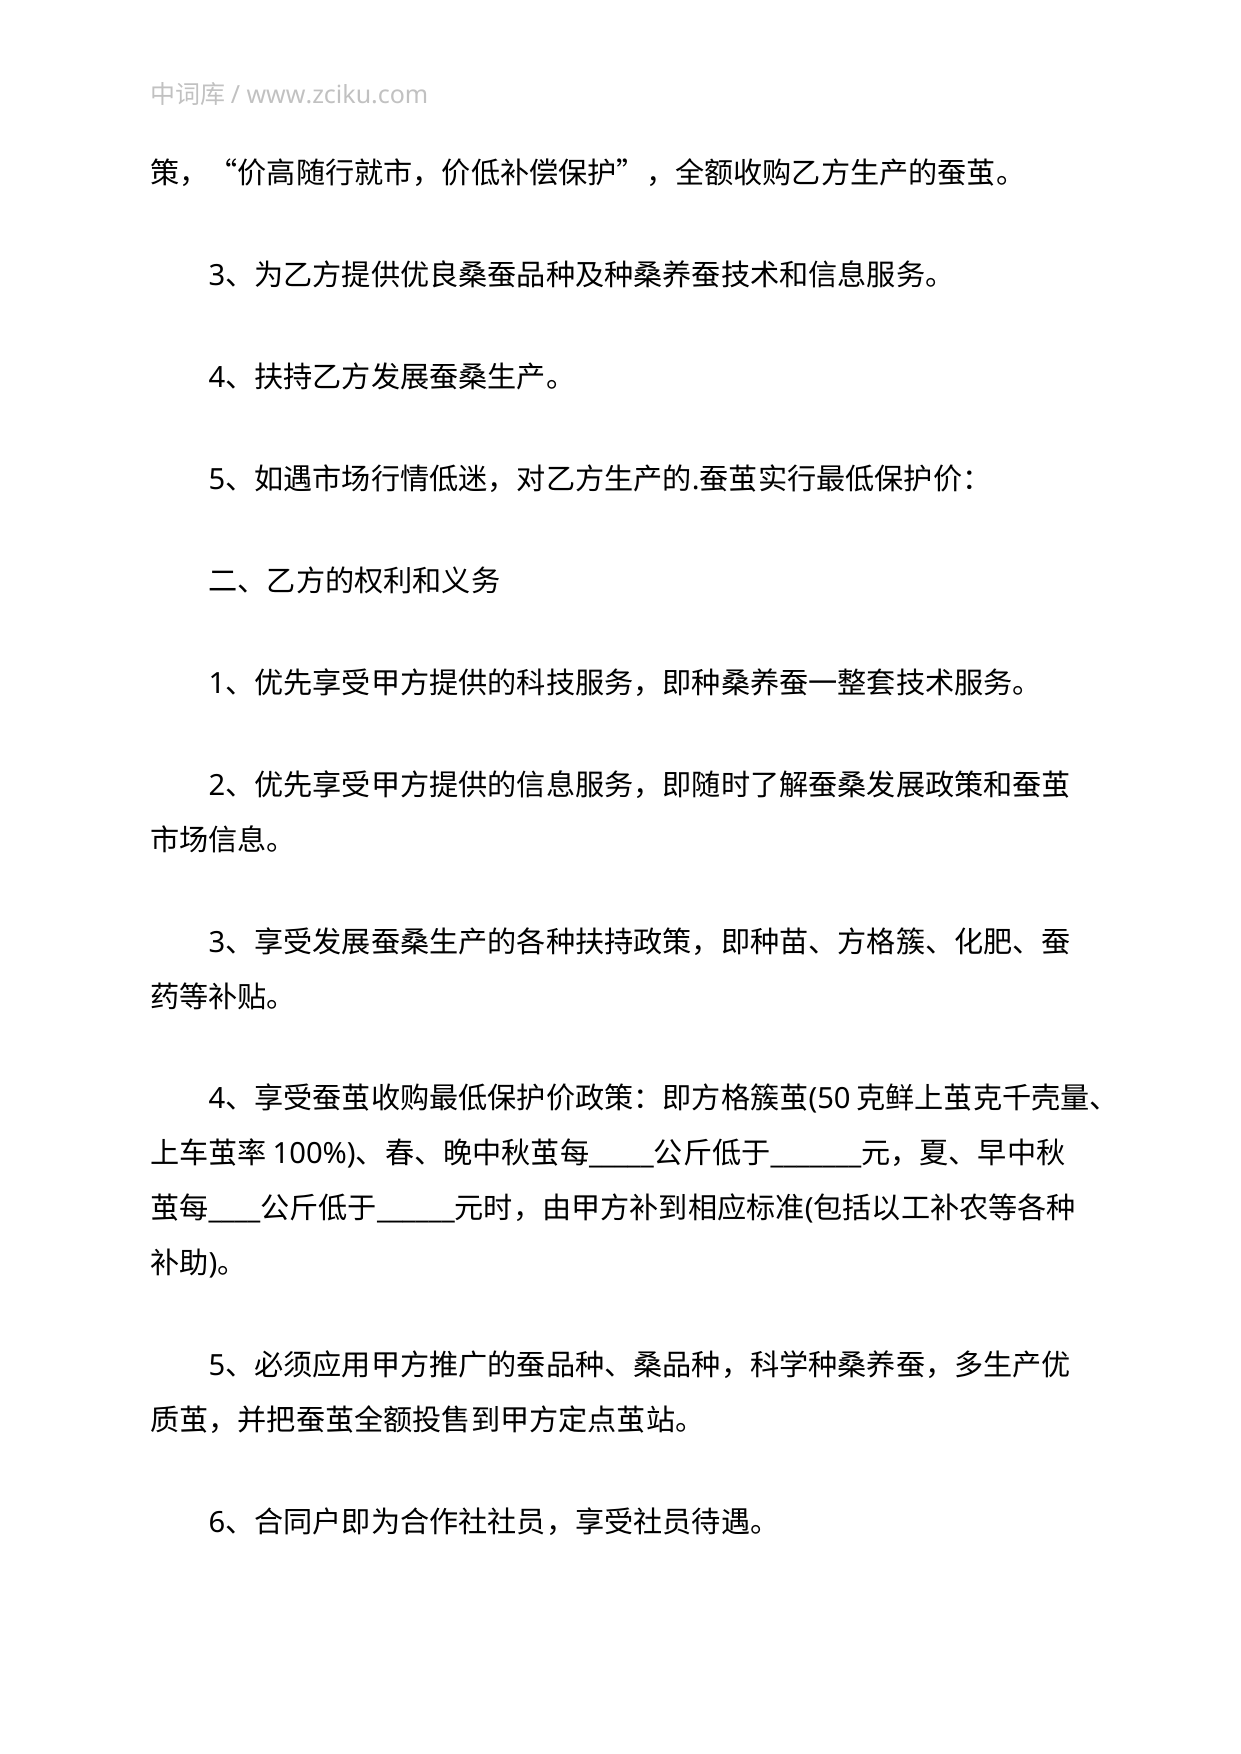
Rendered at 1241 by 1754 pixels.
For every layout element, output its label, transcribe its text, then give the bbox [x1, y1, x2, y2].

text 5、如遇市场行情低迷，对乙方生产的.蚕茧实行最低保护价： [150, 456, 1090, 498]
text 4、扶持乙方发展蚕桑生产。 [150, 354, 1090, 396]
text 2、优先享受甲方提供的信息服务，即随时了解蚕桑发展政策和蚕茧市场信息。 [150, 761, 1090, 859]
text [150, 150, 1090, 192]
text 3、为乙方提供优良桑蚕品种及种桑养蚕技术和信息服务。 [150, 252, 1090, 294]
text 5、必须应用甲方推广的蚕品种、桑品种，科学种桑养蚕，多生产优质茧，并把蚕茧全额投售到甲方定点茧站。 [150, 1342, 1090, 1439]
text 6、合同户即为合作社社员，享受社员待遇。 [150, 1499, 1090, 1541]
text 1、优先享受甲方提供的科技服务，即种桑养蚕一整套技术服务。 [150, 659, 1090, 702]
text 4、享受蚕茧收购最低保护价政策：即方格簇茧(50克鲜上茧克千壳量、上车茧率100%)、春、晚中秋茧每_____公斤低于_______元，夏、早中秋茧每____公斤低于______元时，由甲方补到相应标准(包括以工补农等各种补助)。 [150, 1075, 1090, 1282]
text 3、享受发展蚕桑生产的各种扶持政策，即种苗、方格簇、化肥、蚕药等补贴。 [150, 918, 1090, 1016]
text 二、乙方的权利和义务 [150, 558, 1090, 600]
